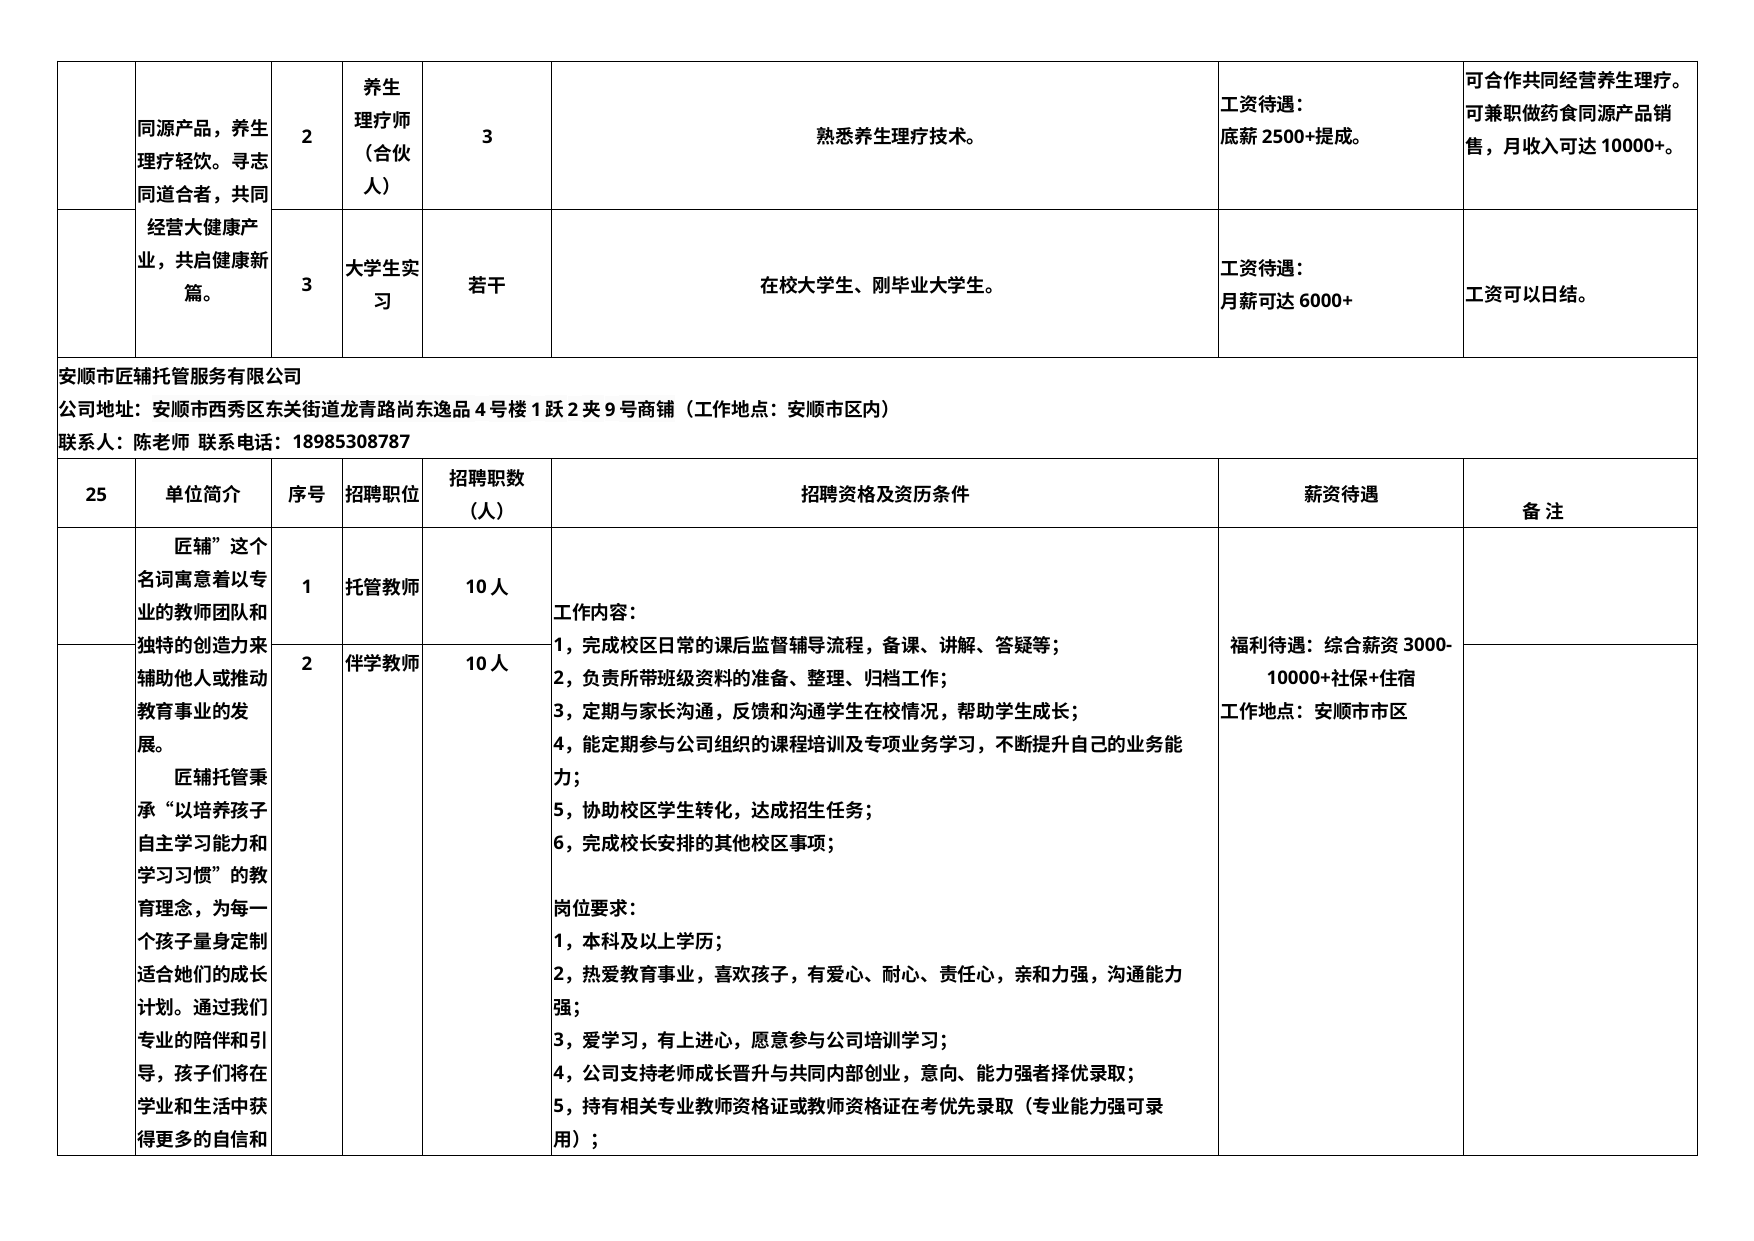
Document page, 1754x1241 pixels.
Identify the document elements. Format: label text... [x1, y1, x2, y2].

table_cell 3 [423, 62, 551, 209]
table_cell 招聘职数（人） [423, 459, 551, 527]
table_cell 若干 [423, 210, 551, 357]
table_cell 工资待遇： 底薪2500+提成。 [1219, 62, 1463, 209]
table_cell 招聘职位 [343, 459, 422, 527]
table_cell [1464, 528, 1697, 643]
table_cell [1464, 645, 1697, 1154]
table_cell 工资待遇： 月薪可达6000+ [1219, 210, 1463, 357]
table_cell 托管教师 [343, 528, 422, 643]
table_cell 熟悉养生理疗技术。 [552, 62, 1218, 209]
table_cell [58, 62, 135, 209]
table_cell 备 注 [1464, 459, 1697, 527]
table_cell 薪资待遇 [1219, 459, 1463, 527]
table_cell [58, 210, 135, 357]
table_cell 工作内容： 1，完成校区日常的课后监督辅导流程，备课、讲解、答疑等； 2，负责所带班级资料的准备、整理、归档工作； 3，定期与家长沟通，反馈和沟通学生在校情况，帮助学生成长； 4，能定期参与公司组织的课程培训及专项业务学习，不断提升自己的业务能力； 5，协助校区学生转化，达成招生任务； 6，完成校长安排的其他校区事项； 岗位要求： 1，本科及以上学历； 2，热爱教育事业，喜欢孩子，有爱心、耐心、责任心，亲和力强，沟通能力强； 3，爱学习，有上进心，愿意参与公司培训学习； 4，公司支持老师成长晋升与共同内部创业，意向、能力强者择优录取； 5，持有相关专业教师资格证或教师资格证在考优先录取（专业能力强可录用）； 7，服务意识强。 [552, 528, 1218, 1154]
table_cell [136, 62, 271, 357]
table_cell 在校大学生、刚毕业大学生。 [552, 210, 1218, 357]
table_cell 10人 [423, 528, 551, 643]
table_cell 25 [58, 459, 135, 527]
table_cell 招聘资格及资历条件 [552, 459, 1218, 527]
table_cell 安顺市匠辅托管服务有限公司 公司地址：安顺市西秀区东关街道龙青路尚东逸品4号楼1跃2夹9号商铺（工作地点：安顺市区内） 联系人：陈老师 联系电话：18985308787 [58, 358, 1697, 458]
table_cell 10人 [423, 645, 551, 1154]
table_cell 3 [272, 210, 342, 357]
table_cell 匠辅”这个名词寓意着以专业的教师团队和独特的创造力来辅助他人或推动教育事业的发展。 匠辅托管秉承“以培养孩子自主学习能力和学习习惯”的教育理念，为每一个孩子量身定制适合她们的成长计划。﻿通过我们专业的陪伴和引导，孩子们将在学业和生活中获得更多的自信和勇气。 [136, 528, 271, 1154]
table_cell [58, 528, 135, 643]
table_cell [58, 645, 135, 1154]
table_cell 1 [272, 528, 342, 643]
table_cell 养生 理疗师 （合伙人） [343, 62, 422, 209]
table_cell 福利待遇：综合薪资3000-10000+社保+住宿 工作地点：安顺市市区 [1219, 528, 1463, 1154]
table_cell 2 [272, 62, 342, 209]
table_cell 伴学教师 [343, 645, 422, 1154]
table_cell 工资可以日结。 [1464, 210, 1697, 357]
table_cell 2 [272, 645, 342, 1154]
table_cell 可合作共同经营养生理疗。可兼职做药食同源产品销售，月收入可达10000+。 [1464, 62, 1697, 209]
table_cell 大学生实习 [343, 210, 422, 357]
table_cell 序号 [272, 459, 342, 527]
table_cell 单位简介 [136, 459, 271, 527]
